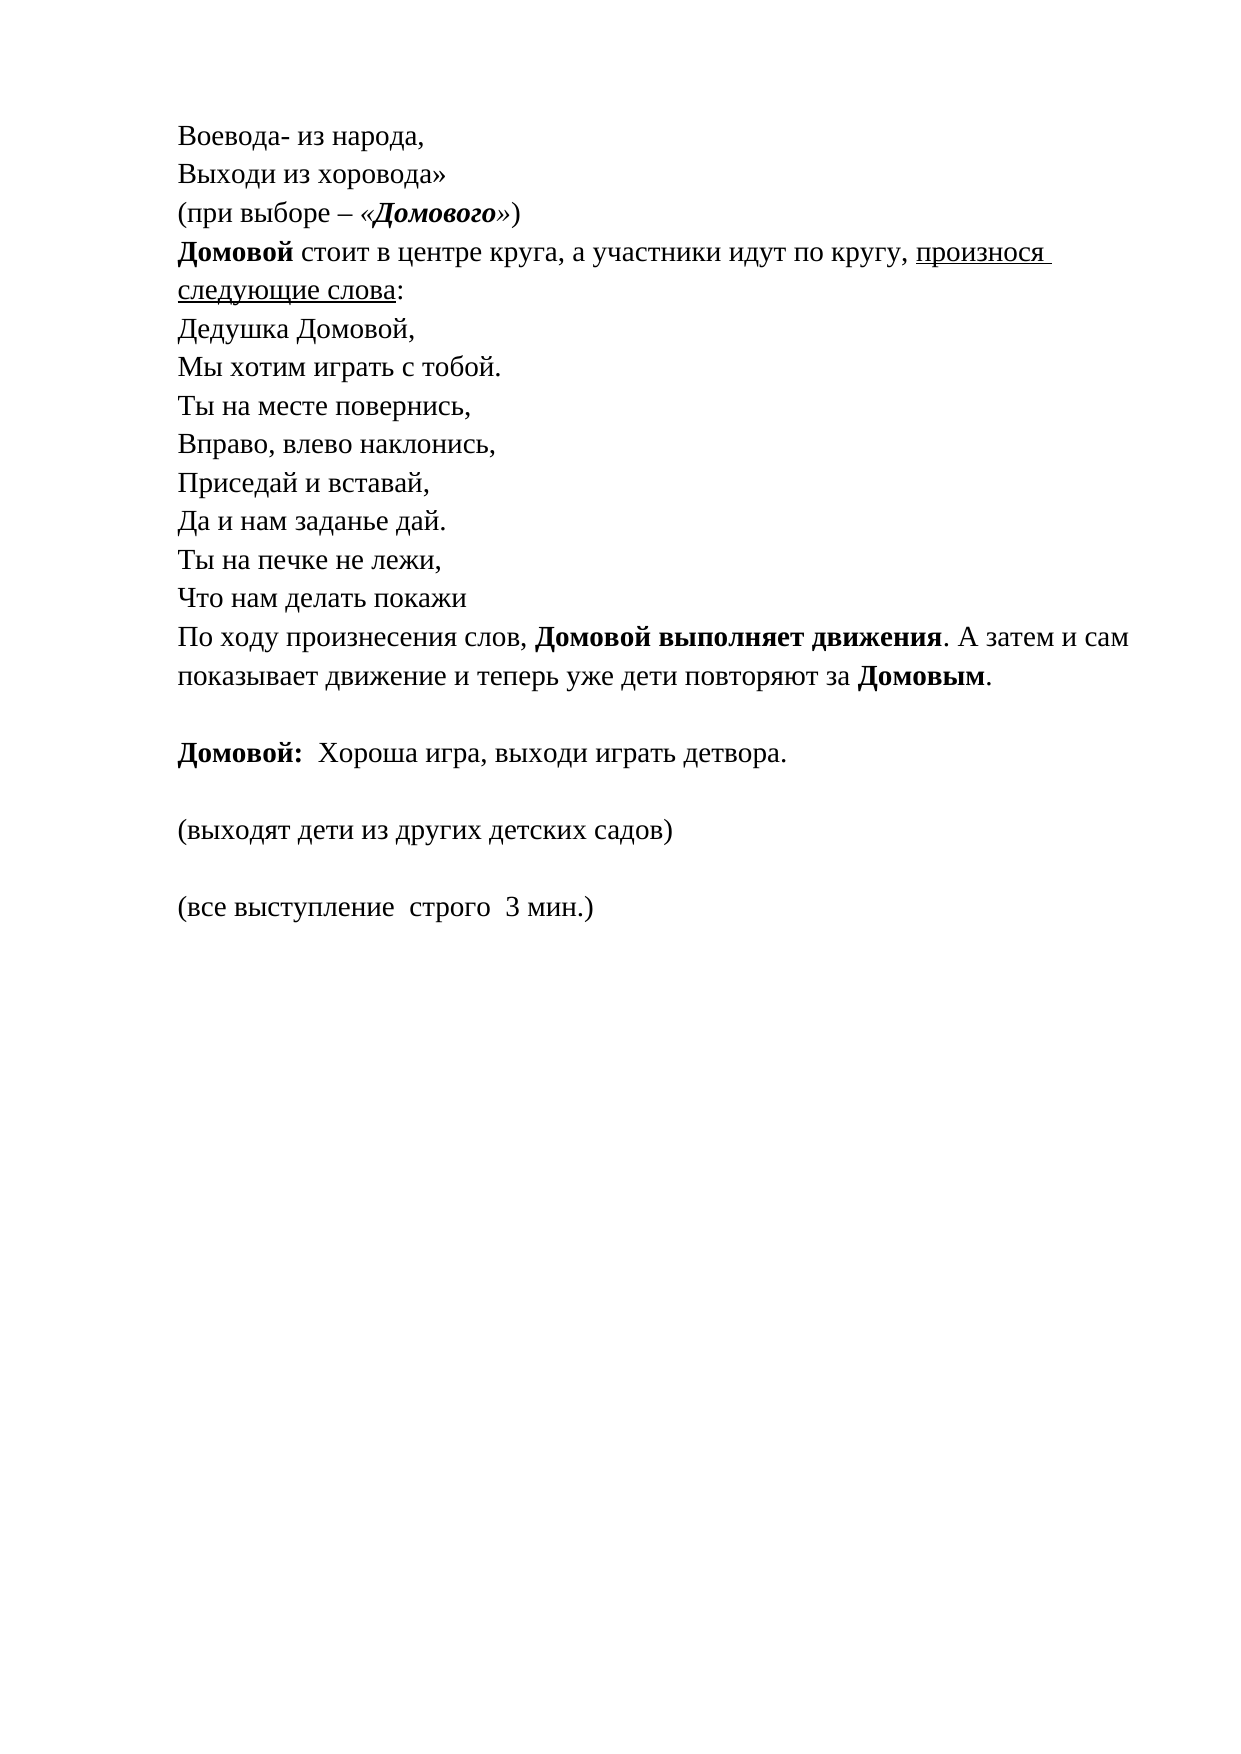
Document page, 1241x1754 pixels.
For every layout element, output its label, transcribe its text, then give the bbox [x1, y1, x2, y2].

text Выходи из хоровода» [177, 157, 1152, 190]
text Дедушка Домовой, [177, 311, 1152, 344]
text Домовой: Хороша игра, выходи играть детвора. [177, 735, 1152, 768]
text Мы хотим играть с тобой. [177, 349, 1152, 383]
text Вправо, влево наклонись, [177, 426, 1152, 460]
text Да и нам заданье дай. [177, 503, 1152, 537]
text (все выступление строго 3 мин.) [177, 889, 1152, 922]
text Что нам делать покажи [177, 581, 1152, 614]
text Воевода- из народа, [177, 118, 1152, 152]
text (при выборе – «Домового») [177, 195, 1152, 229]
text Домовой стоит в центре круга, а участники идут по кругу, произнося следующие слова: [177, 234, 1152, 306]
text Ты на печке не лежи, [177, 542, 1152, 576]
text (выходят дети из других детских садов) [177, 812, 1152, 845]
text Приседай и вставай, [177, 465, 1152, 498]
text Ты на месте повернись, [177, 388, 1152, 421]
text По ходу произнесения слов, Домовой выполняет движения. А затем и сам показывает движение и теперь уже дети повторяют за Домовым. [177, 619, 1152, 691]
